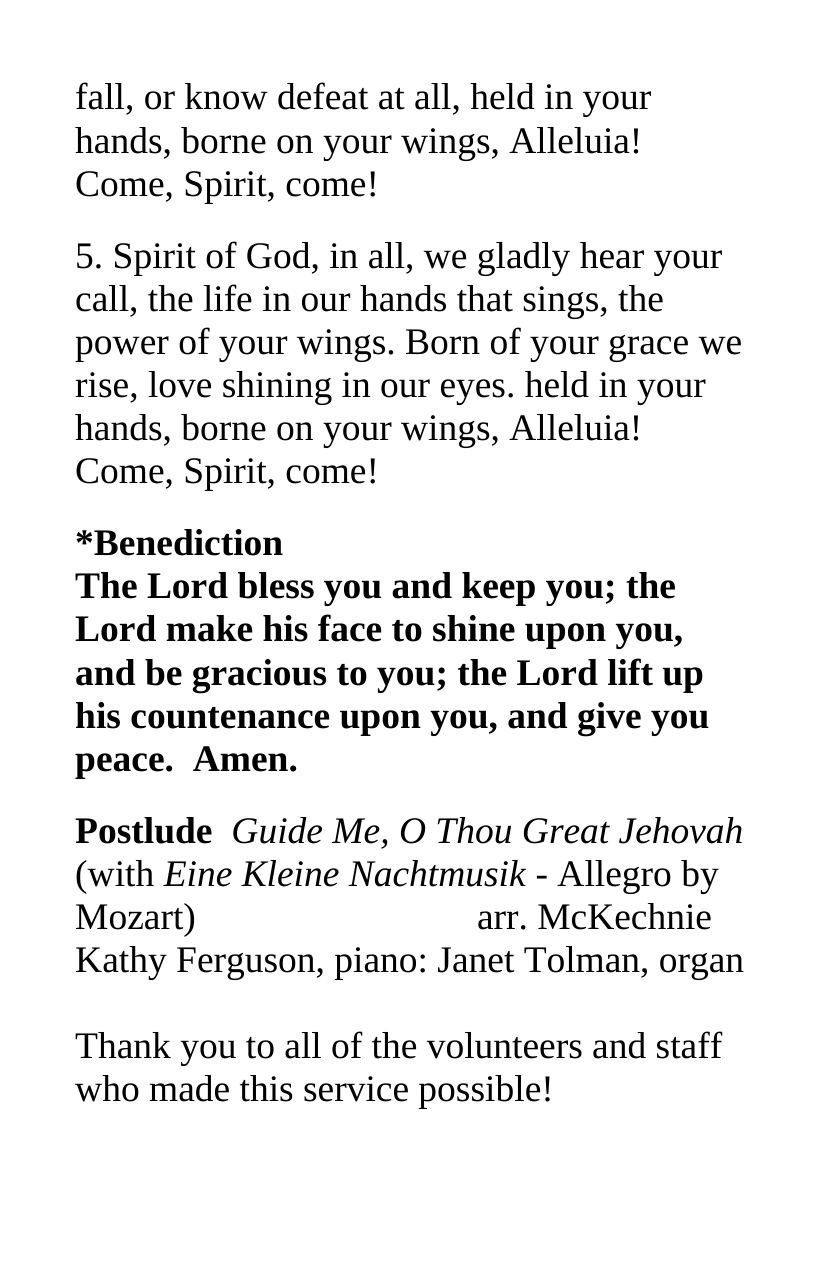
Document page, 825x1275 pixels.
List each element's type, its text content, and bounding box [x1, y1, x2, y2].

title Postlude Guide Me, O Thou Great Jehovah [75, 808, 750, 851]
title The Lord bless you and keep you; the Lord make his face to shine upon you, and be gracious to you; the Lord lift up his countenance upon you, and give you peace. Amen. [75, 564, 750, 779]
text 5. Spirit of God, in all, we gladly hear your call, the life in our hands that sings, the power of your wings. Born of your grace we rise, love shining in our eyes. held in your hands, borne on your wings, Alleluia! Come, Spirit, come! [75, 233, 750, 492]
title Thank you to all of the volunteers and staff who made this service possible! [75, 1024, 750, 1110]
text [75, 75, 750, 204]
text *Benediction [75, 521, 750, 564]
title (with Eine Kleine Nachtmusik - Allegro by Mozart) arr. McKechnie Kathy Ferguson, piano: Janet Tolman, organ [75, 851, 750, 981]
